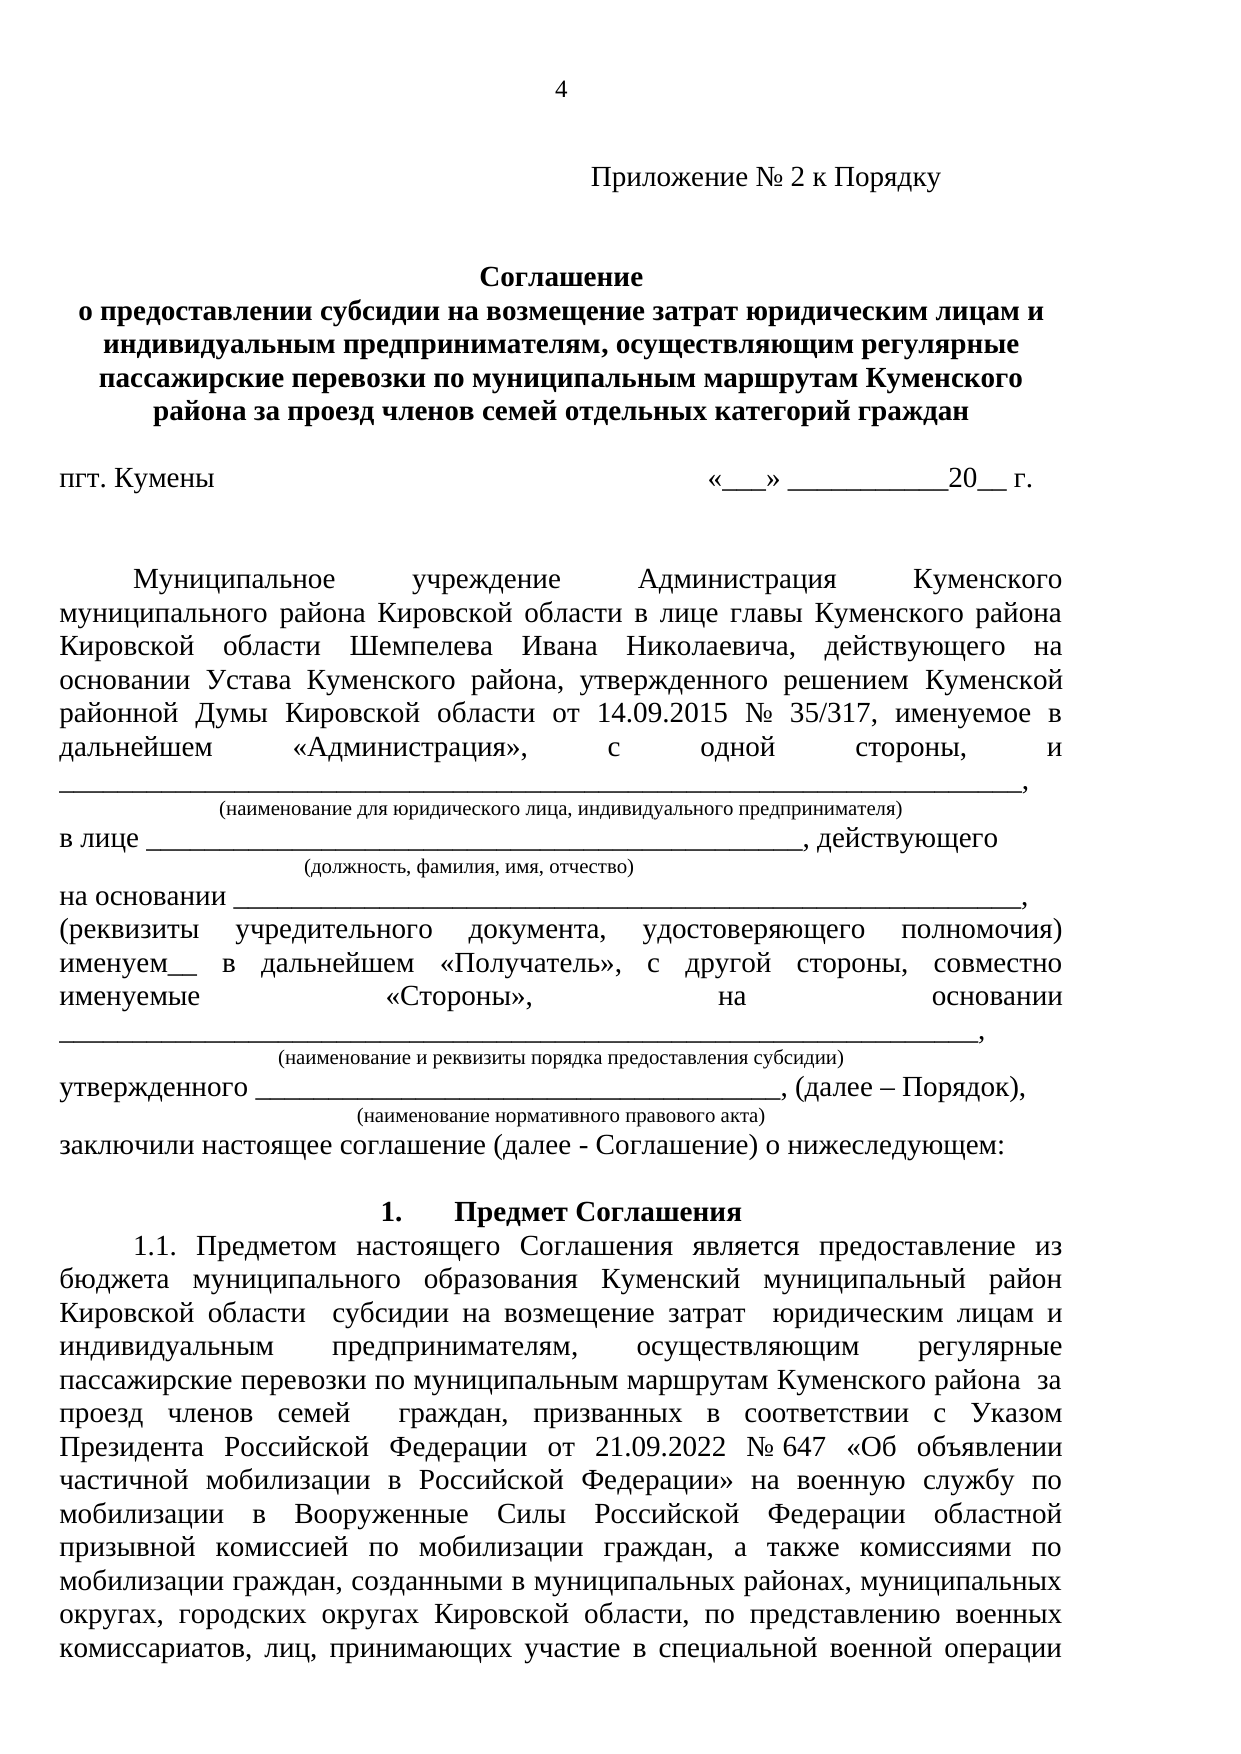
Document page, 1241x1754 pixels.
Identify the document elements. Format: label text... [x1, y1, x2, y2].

text утвержденного ____________________________________, (далее – Порядок), [59, 1069, 1063, 1103]
text Муниципальное учреждение Администрация Куменского муниципального района Кировской области в лице главы Куменского района Кировской области Шемпелева Ивана Николаевича, действующего на основании Устава Куменского района, утвержденного решением Куменской районной Думы Кировской области от 14.09.2015 № 35/317, именуемое в дальнейшем «Администрация», с одной стороны, и __________________________________________________________________, [59, 561, 1063, 796]
text заключили настоящее соглашение (далее - Соглашение) о нижеследующем: [59, 1127, 1063, 1161]
text (наименование для юридического лица, индивидуального предпринимателя) [59, 796, 1063, 820]
text (наименование и реквизиты порядка предоставления субсидии) [59, 1045, 1063, 1069]
text в лице _____________________________________________, действующего [59, 820, 1063, 853]
text о предоставлении субсидии на возмещение затрат юридическим лицам и индивидуальным предпринимателям, осуществляющим регулярные пассажирские перевозки по муниципальным маршрутам Куменского района за проезд членов семей отдельных категорий граждан [59, 293, 1063, 427]
list Предмет Соглашения [59, 1194, 1063, 1228]
text (реквизиты учредительного документа, удостоверяющего полномочия) именуем__ в дальнейшем «Получатель», с другой стороны, совместно именуемые «Стороны», на основании _______________________________________________________________, [59, 911, 1063, 1045]
text Приложение № 2 к Порядку [591, 159, 1063, 192]
text (наименование нормативного правового акта) [59, 1103, 1063, 1127]
text на основании ______________________________________________________, [59, 878, 1063, 911]
text пгт. Кумены «___» ___________20__ г. [59, 461, 1063, 494]
text (должность, фамилия, имя, отчество) [59, 853, 1063, 878]
text Соглашение [59, 259, 1063, 293]
